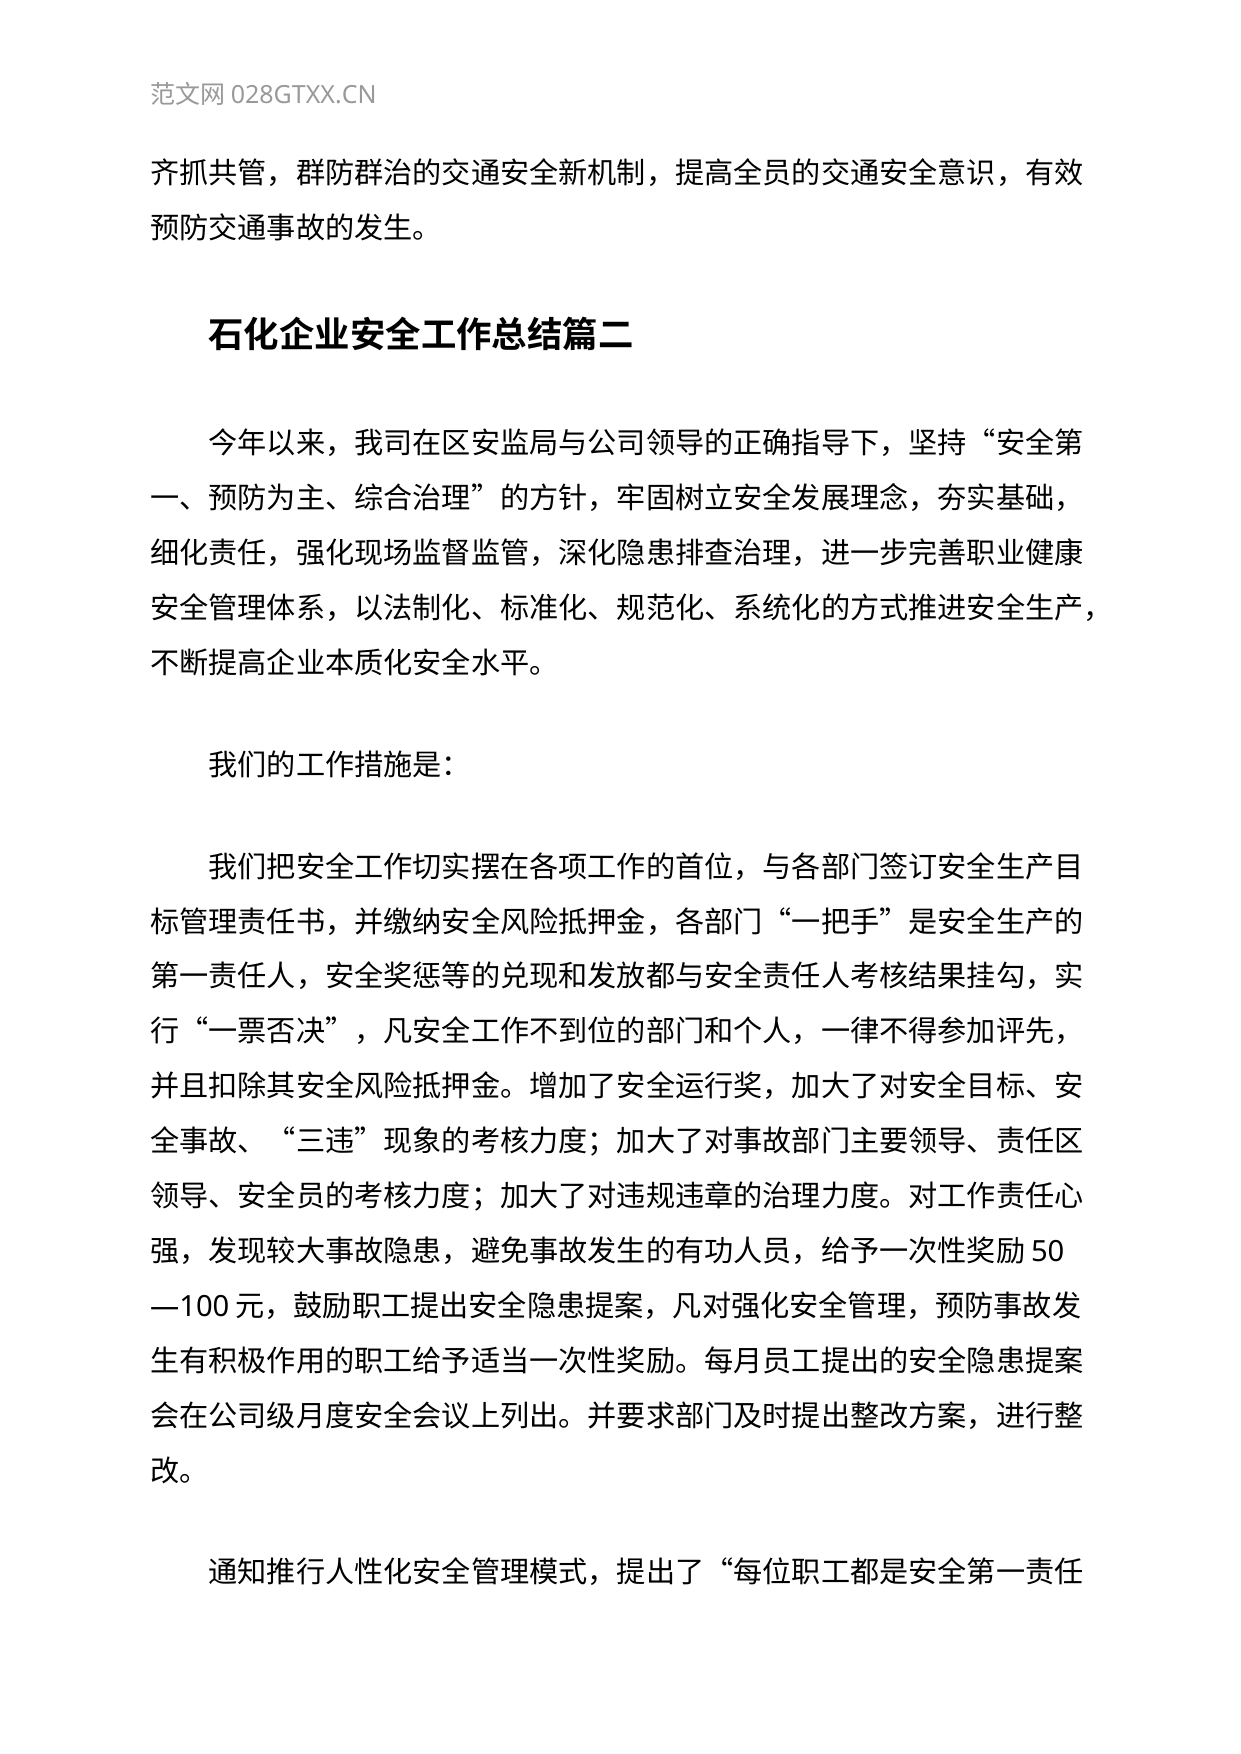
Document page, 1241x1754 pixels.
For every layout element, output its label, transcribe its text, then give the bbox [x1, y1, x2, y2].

text 今年以来，我司在区安监局与公司领导的正确指导下，坚持“安全第一、预防为主、综合治理”的方针，牢固树立安全发展理念，夯实基础，细化责任，强化现场监督监管，深化隐患排查治理，进一步完善职业健康安全管理体系，以法制化、标准化、规范化、系统化的方式推进安全生产，不断提高企业本质化安全水平。 [150, 420, 1090, 682]
text 石化企业安全工作总结篇二 [150, 307, 1090, 358]
text 我们把安全工作切实摆在各项工作的首位，与各部门签订安全生产目标管理责任书，并缴纳安全风险抵押金，各部门“一把手”是安全生产的第一责任人，安全奖惩等的兑现和发放都与安全责任人考核结果挂勾，实行“一票否决”，凡安全工作不到位的部门和个人，一律不得参加评先，并且扣除其安全风险抵押金。增加了安全运行奖，加大了对安全目标、安全事故、“三违”现象的考核力度；加大了对事故部门主要领导、责任区领导、安全员的考核力度；加大了对违规违章的治理力度。对工作责任心强，发现较大事故隐患，避免事故发生的有功人员，给予一次性奖励50—100元，鼓励职工提出安全隐患提案，凡对强化安全管理，预防事故发生有积极作用的职工给予适当一次性奖励。每月员工提出的安全隐患提案会在公司级月度安全会议上列出。并要求部门及时提出整改方案，进行整改。 [150, 843, 1090, 1489]
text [150, 150, 1090, 247]
text 我们的工作措施是： [150, 741, 1090, 784]
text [150, 1549, 1090, 1591]
